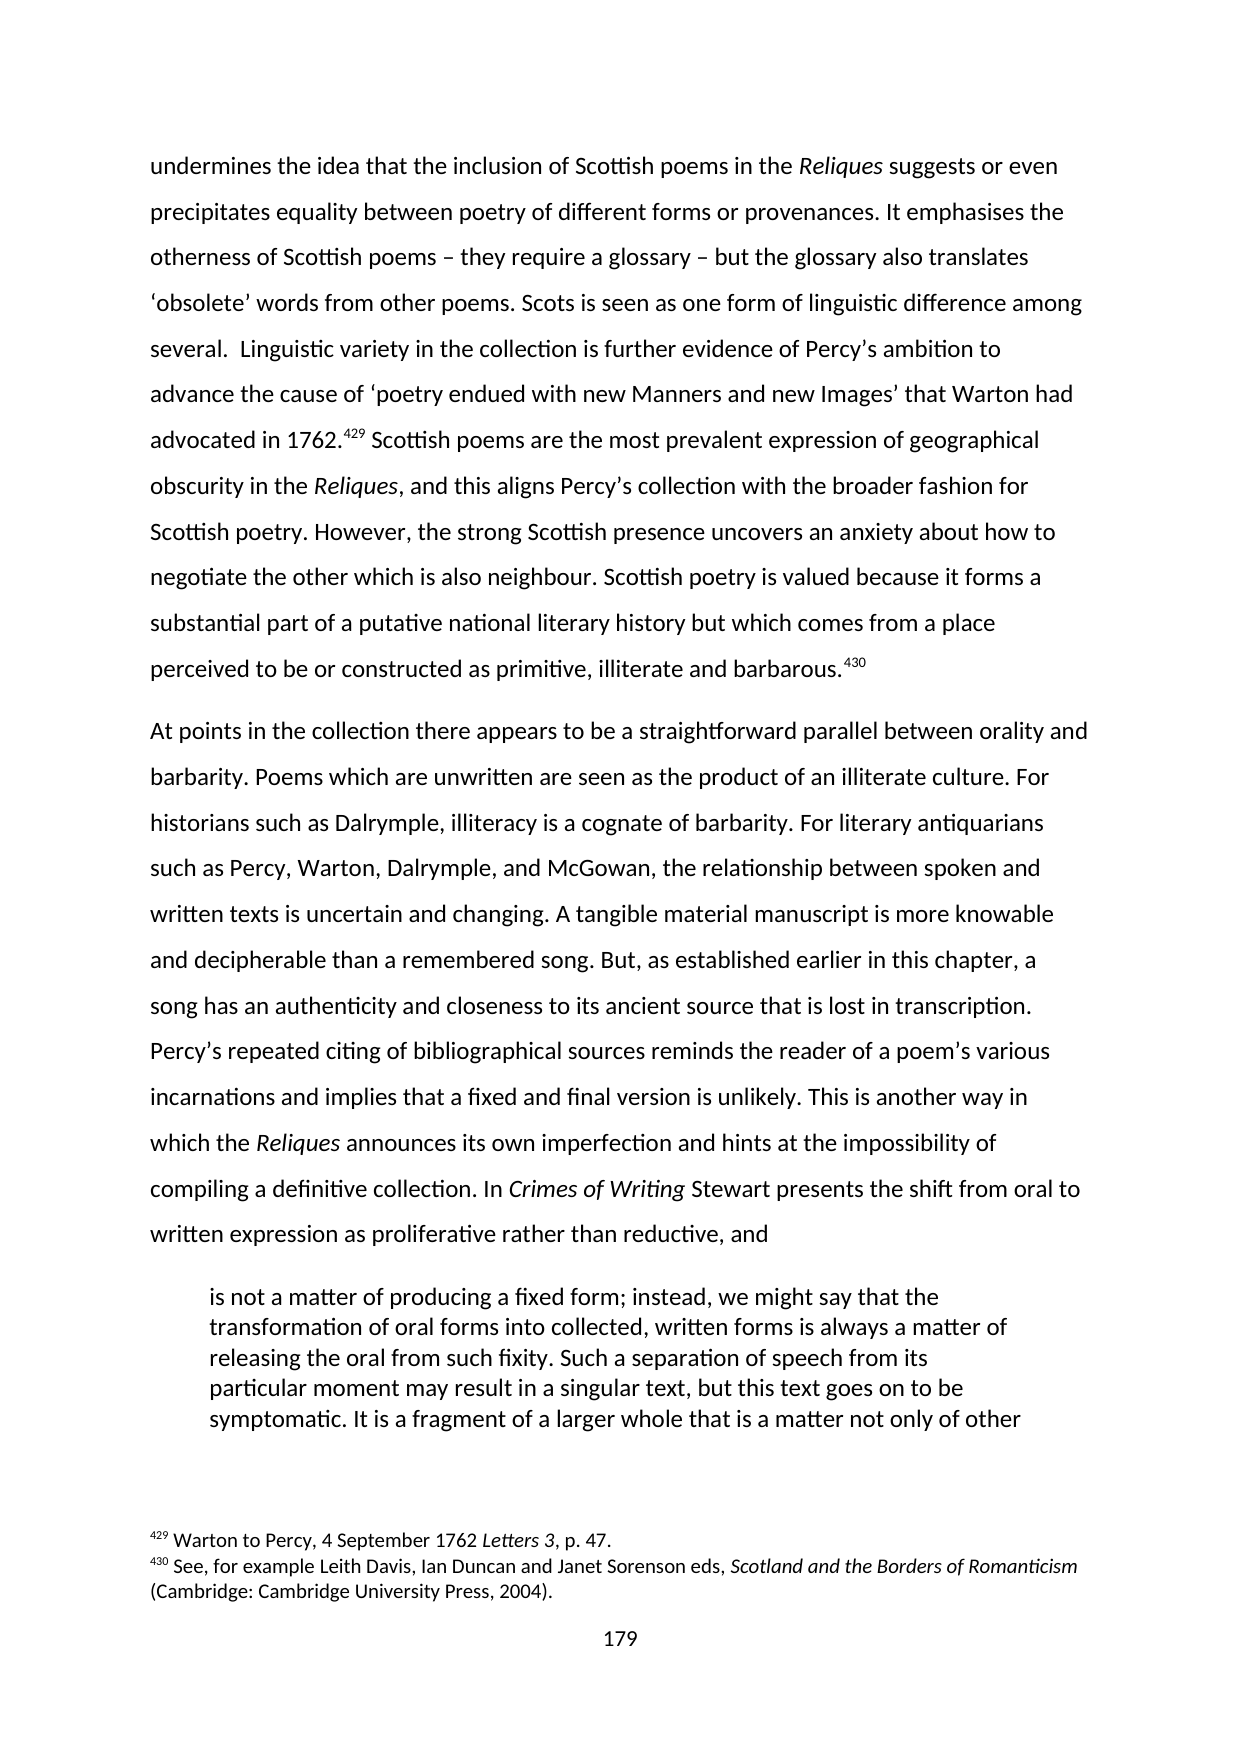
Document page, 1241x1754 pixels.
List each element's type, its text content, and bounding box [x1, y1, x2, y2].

text At points in the collection there appears to be a straightforward parallel between orality and barbarity. Poems which are unwritten are seen as the product of an illiterate culture. For historians such as Dalrymple, illiteracy is a cognate of barbarity. For literary antiquarians such as Percy, Warton, Dalrymple, and McGowan, the relationship between spoken and written texts is uncertain and changing. A tangible material manuscript is more knowable and decipherable than a remembered song. But, as established earlier in this chapter, a song has an authenticity and closeness to its ancient source that is lost in transcription. Percy’s repeated citing of bibliographical sources reminds the reader of a poem’s various incarnations and implies that a fixed and final version is unlikely. This is another way in which the Reliques announces its own imperfection and hints at the impossibility of compiling a definitive collection. In Crimes of Writing Stewart presents the shift from oral to written expression as proliferative rather than reductive, and [150, 715, 1090, 1249]
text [150, 150, 1090, 683]
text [209, 1281, 1031, 1433]
